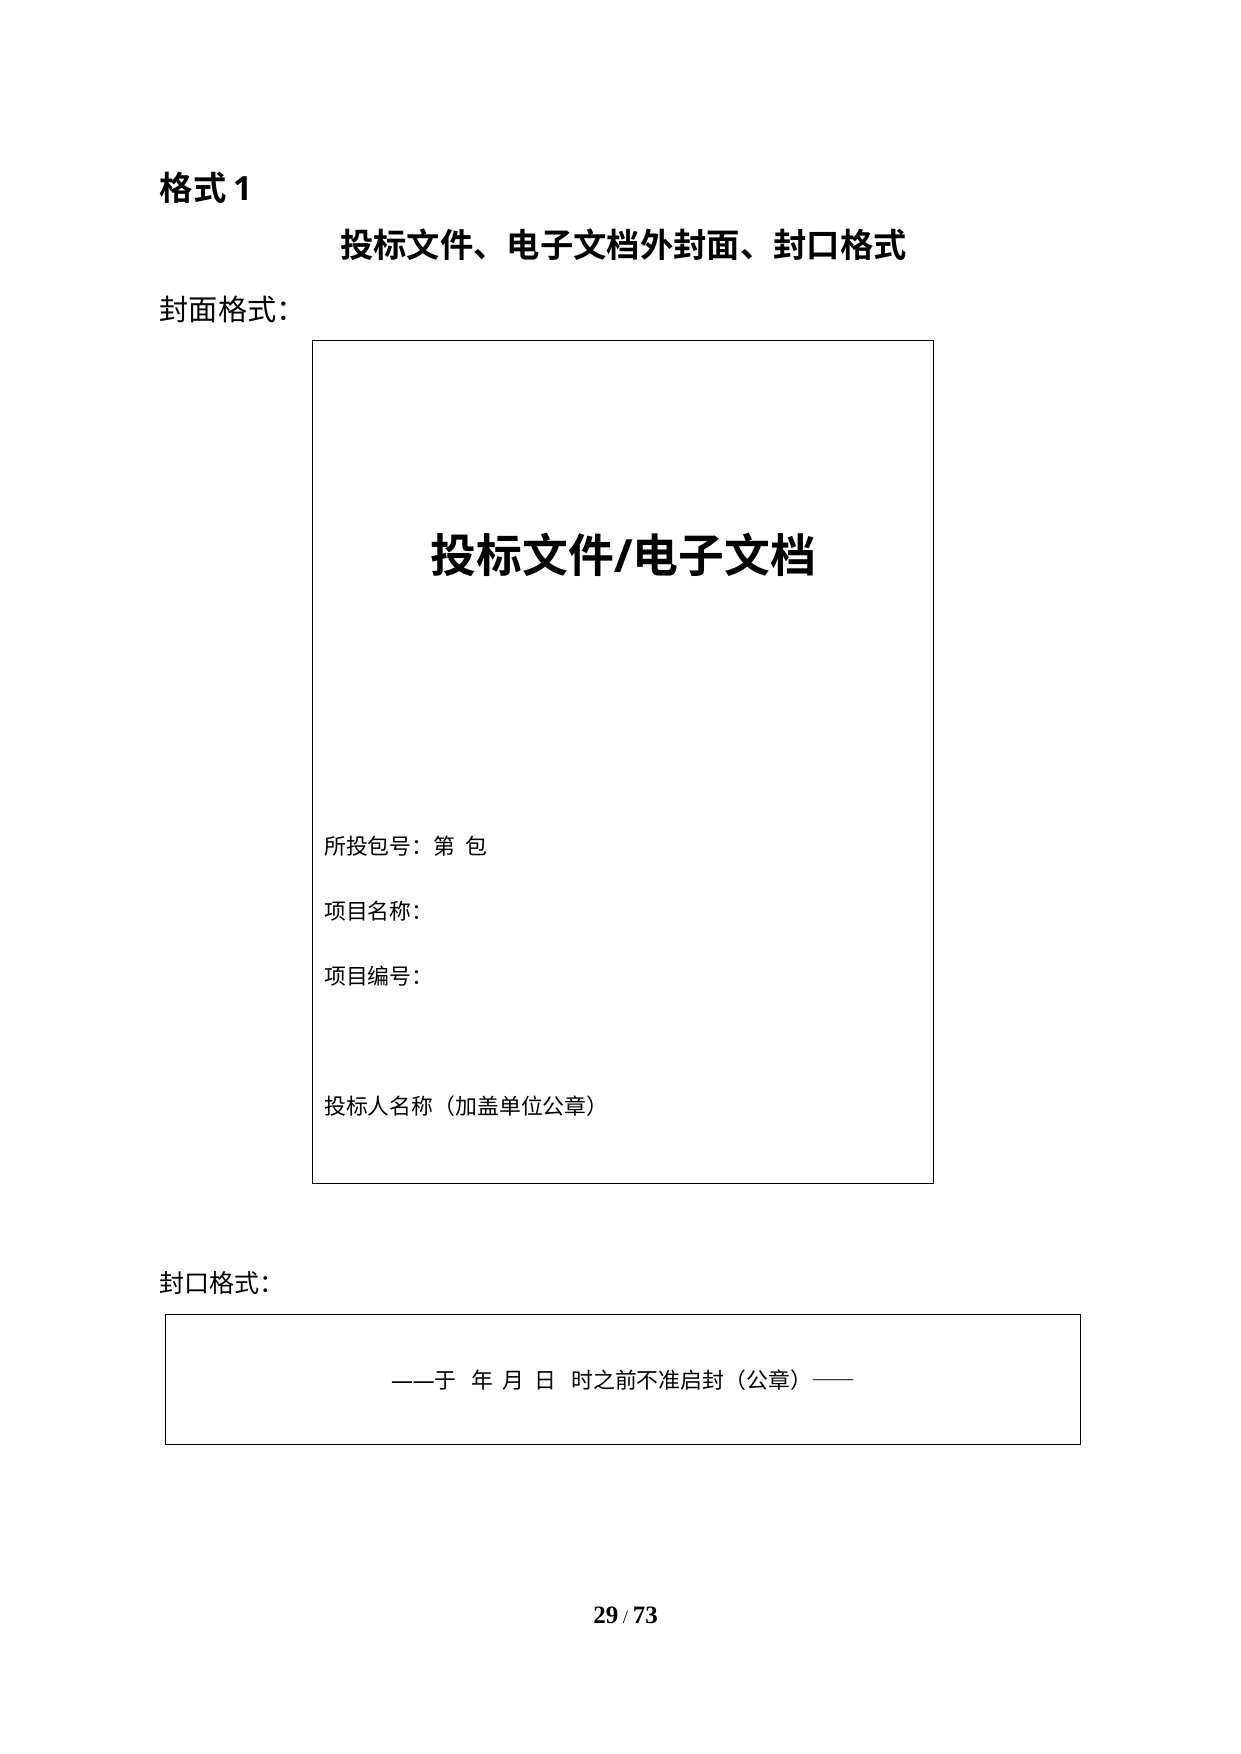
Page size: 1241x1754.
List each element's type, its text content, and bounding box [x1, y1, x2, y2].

subtitle 格式1 [159, 162, 1087, 210]
table_header ——于 年 月 日 时之前不准启封（公章）—— [166, 1315, 1080, 1443]
text 封口格式： [159, 1249, 1087, 1314]
text 封面格式： [159, 275, 1087, 340]
table_header 投标文件/电子文档 所投包号：第 包 项目名称： 项目编号： 投标人名称（加盖单位公章） [313, 341, 933, 1183]
text 投标文件、电子文档外封面、封口格式 [159, 210, 1087, 275]
